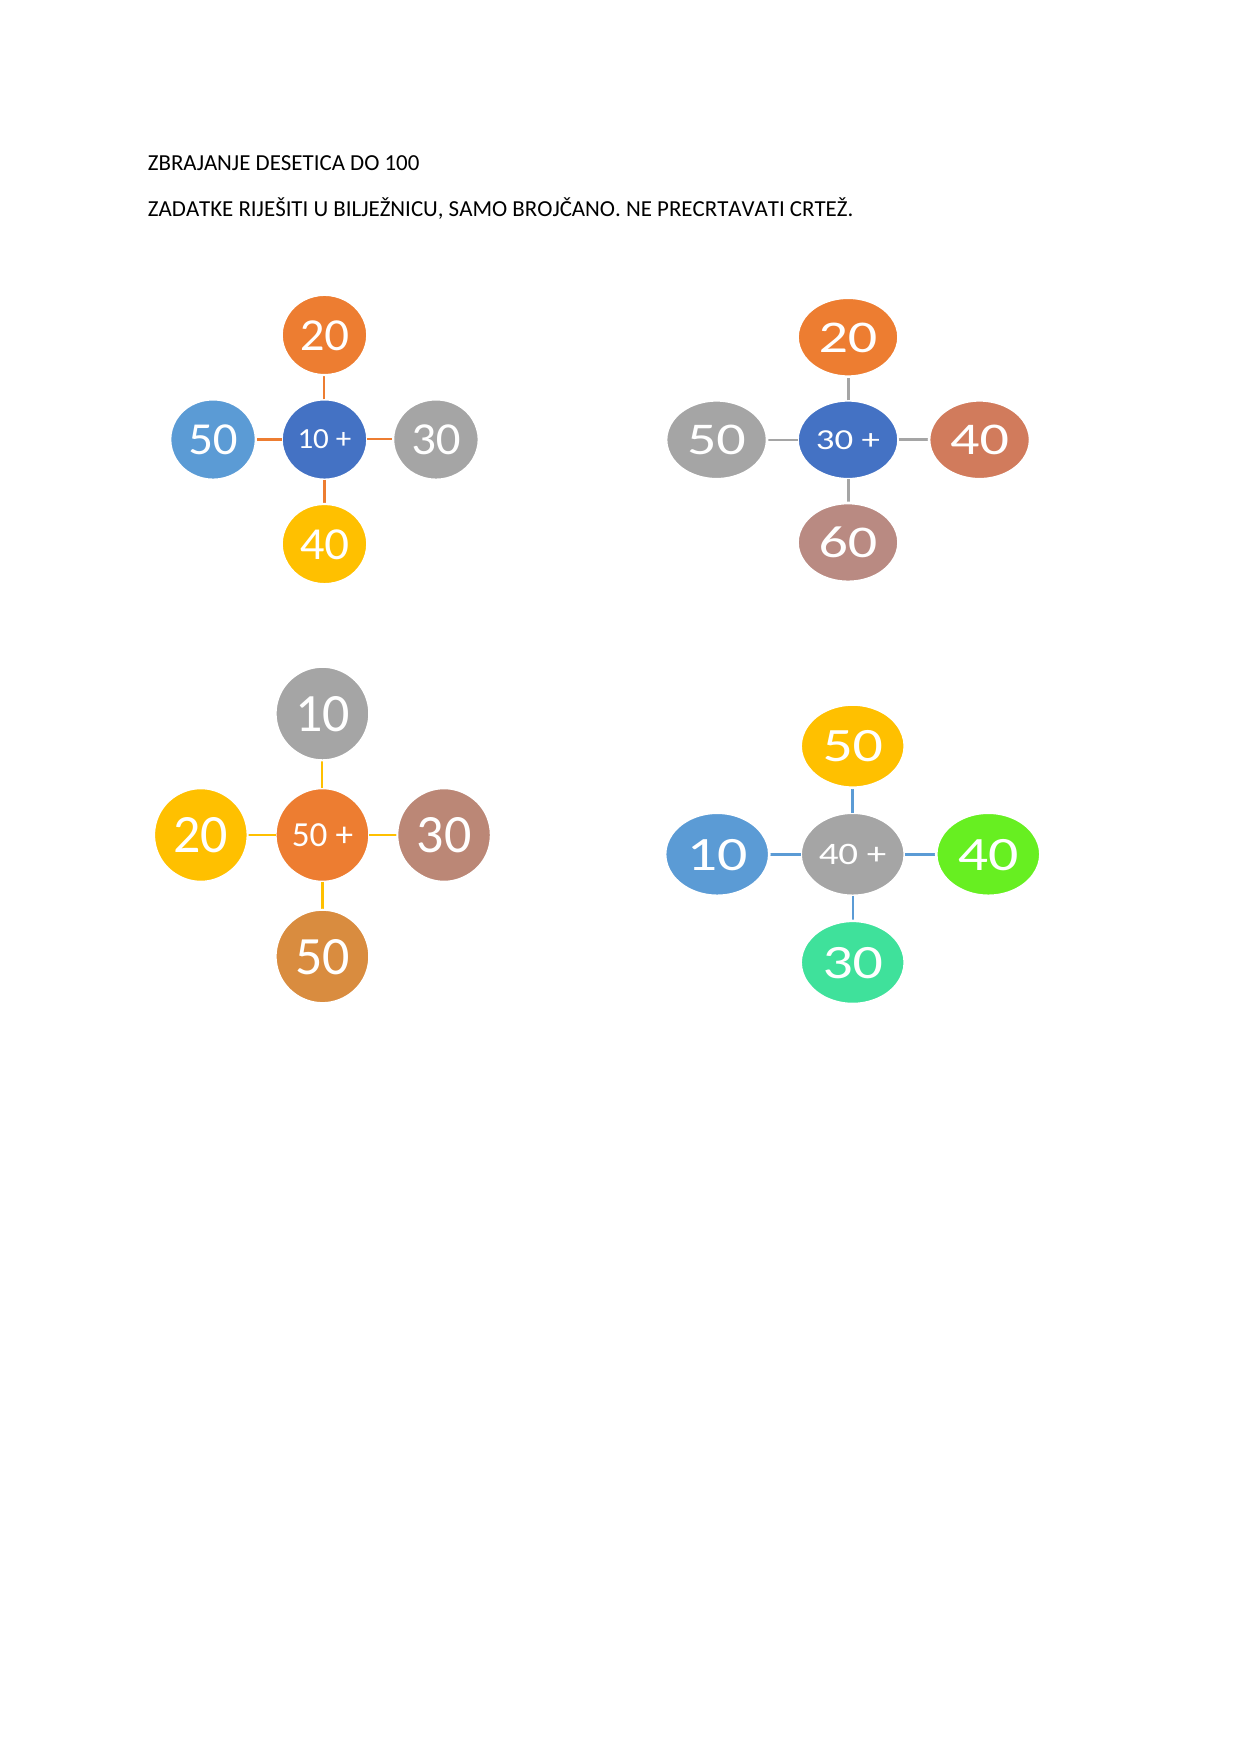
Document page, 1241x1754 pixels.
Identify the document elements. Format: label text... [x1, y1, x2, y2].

text ZBRAJANJE DESETICA DO 100 [148, 148, 1093, 176]
text ZADATKE RIJEŠITI U BILJEŽNICU, SAMO BROJČANO. NE PRECRTAVATI CRTEŽ. [148, 194, 1093, 222]
